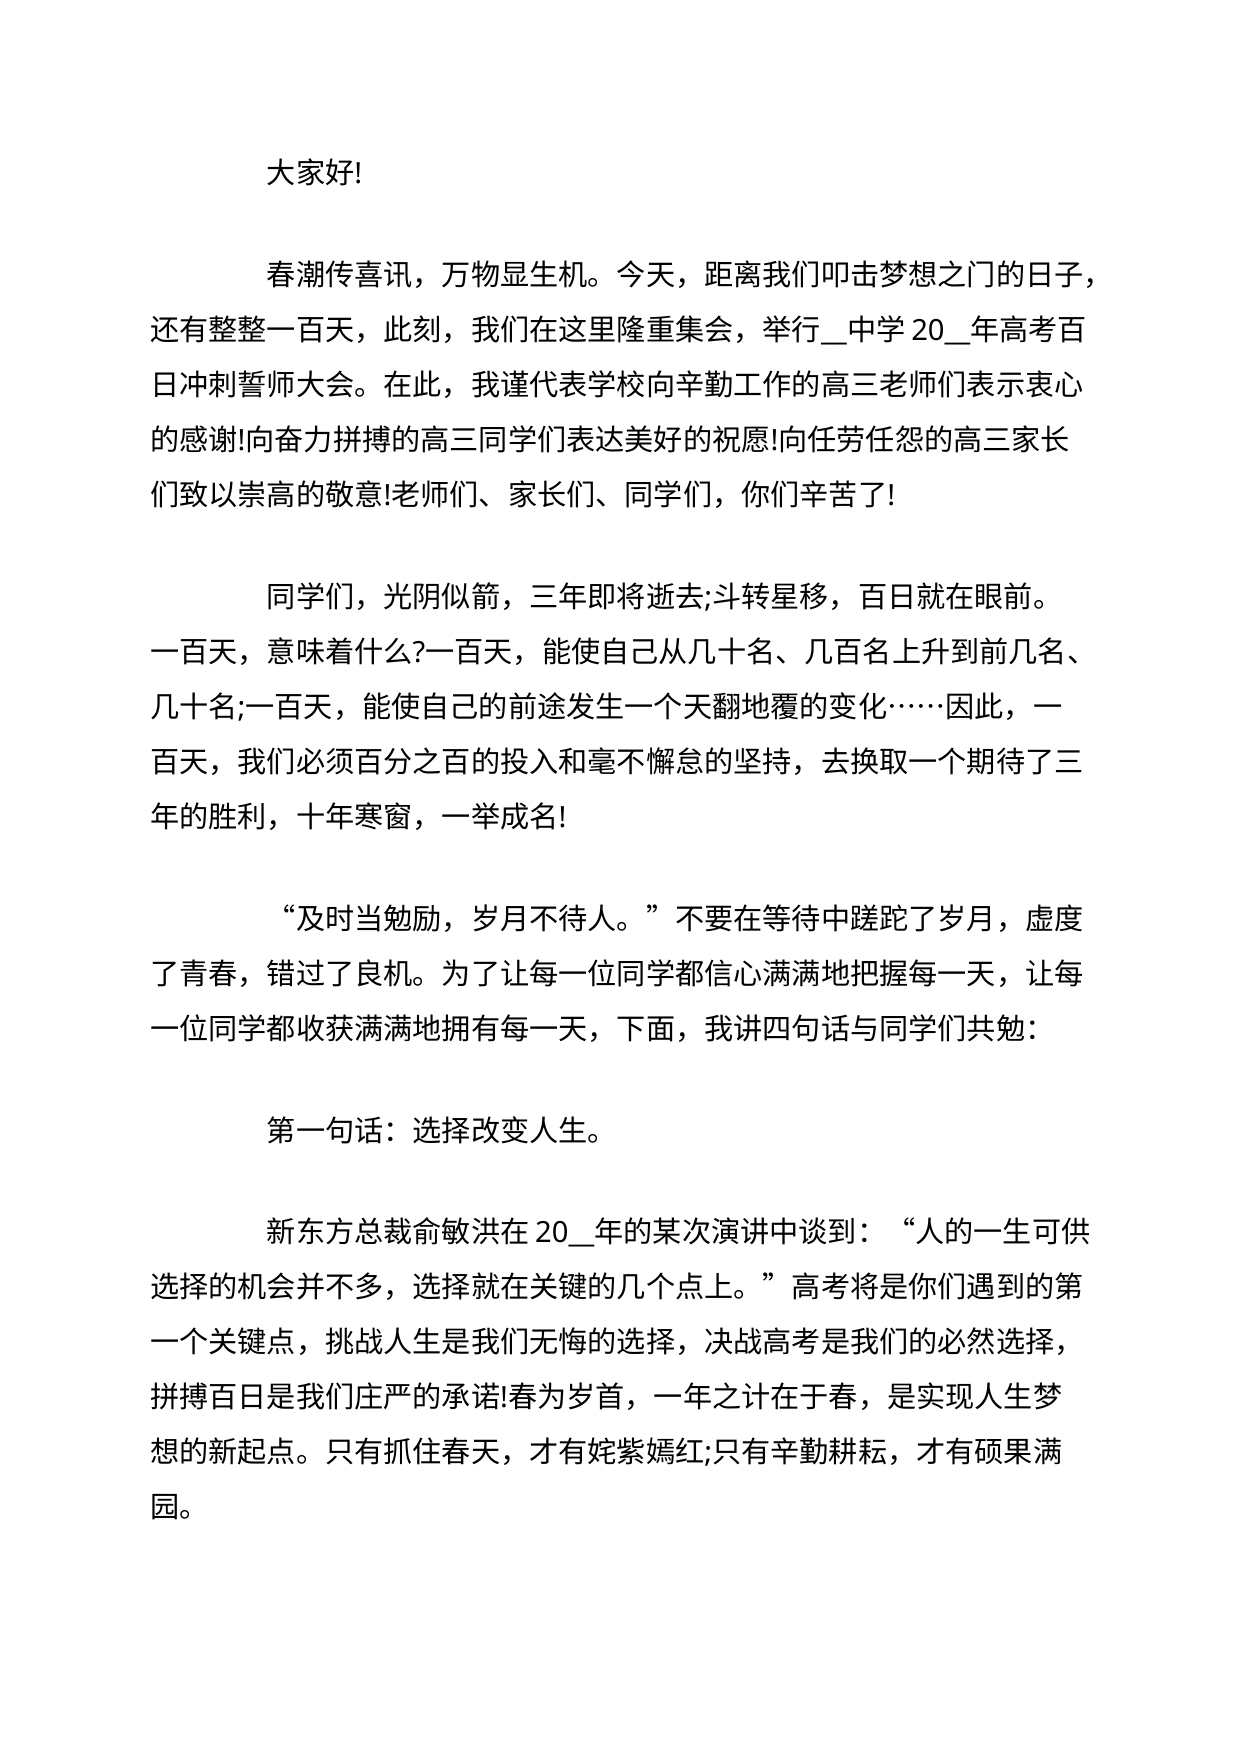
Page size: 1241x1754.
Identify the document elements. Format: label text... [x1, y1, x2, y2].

text 第一句话：选择改变人生。 [150, 1107, 1090, 1149]
text “及时当勉励，岁月不待人。”不要在等待中蹉跎了岁月，虚度了青春，错过了良机。为了让每一位同学都信心满满地把握每一天，让每一位同学都收获满满地拥有每一天，下面，我讲四句话与同学们共勉： [150, 896, 1090, 1048]
text 新东方总裁俞敏洪在20__年的某次演讲中谈到：“人的一生可供选择的机会并不多，选择就在关键的几个点上。”高考将是你们遇到的第一个关键点，挑战人生是我们无悔的选择，决战高考是我们的必然选择，拼搏百日是我们庄严的承诺!春为岁首，一年之计在于春，是实现人生梦想的新起点。只有抓住春天，才有姹紫嫣红;只有辛勤耕耘，才有硕果满园。 [150, 1209, 1090, 1526]
text 大家好! [150, 150, 1090, 192]
text 同学们，光阴似箭，三年即将逝去;斗转星移，百日就在眼前。一百天，意味着什么?一百天，能使自己从几十名、几百名上升到前几名、几十名;一百天，能使自己的前途发生一个天翻地覆的变化……因此，一百天，我们必须百分之百的投入和毫不懈怠的坚持，去换取一个期待了三年的胜利，十年寒窗，一举成名! [150, 574, 1090, 836]
text 春潮传喜讯，万物显生机。今天，距离我们叩击梦想之门的日子，还有整整一百天，此刻，我们在这里隆重集会，举行__中学20__年高考百日冲刺誓师大会。在此，我谨代表学校向辛勤工作的高三老师们表示衷心的感谢!向奋力拼搏的高三同学们表达美好的祝愿!向任劳任怨的高三家长们致以崇高的敬意!老师们、家长们、同学们，你们辛苦了! [150, 252, 1090, 514]
